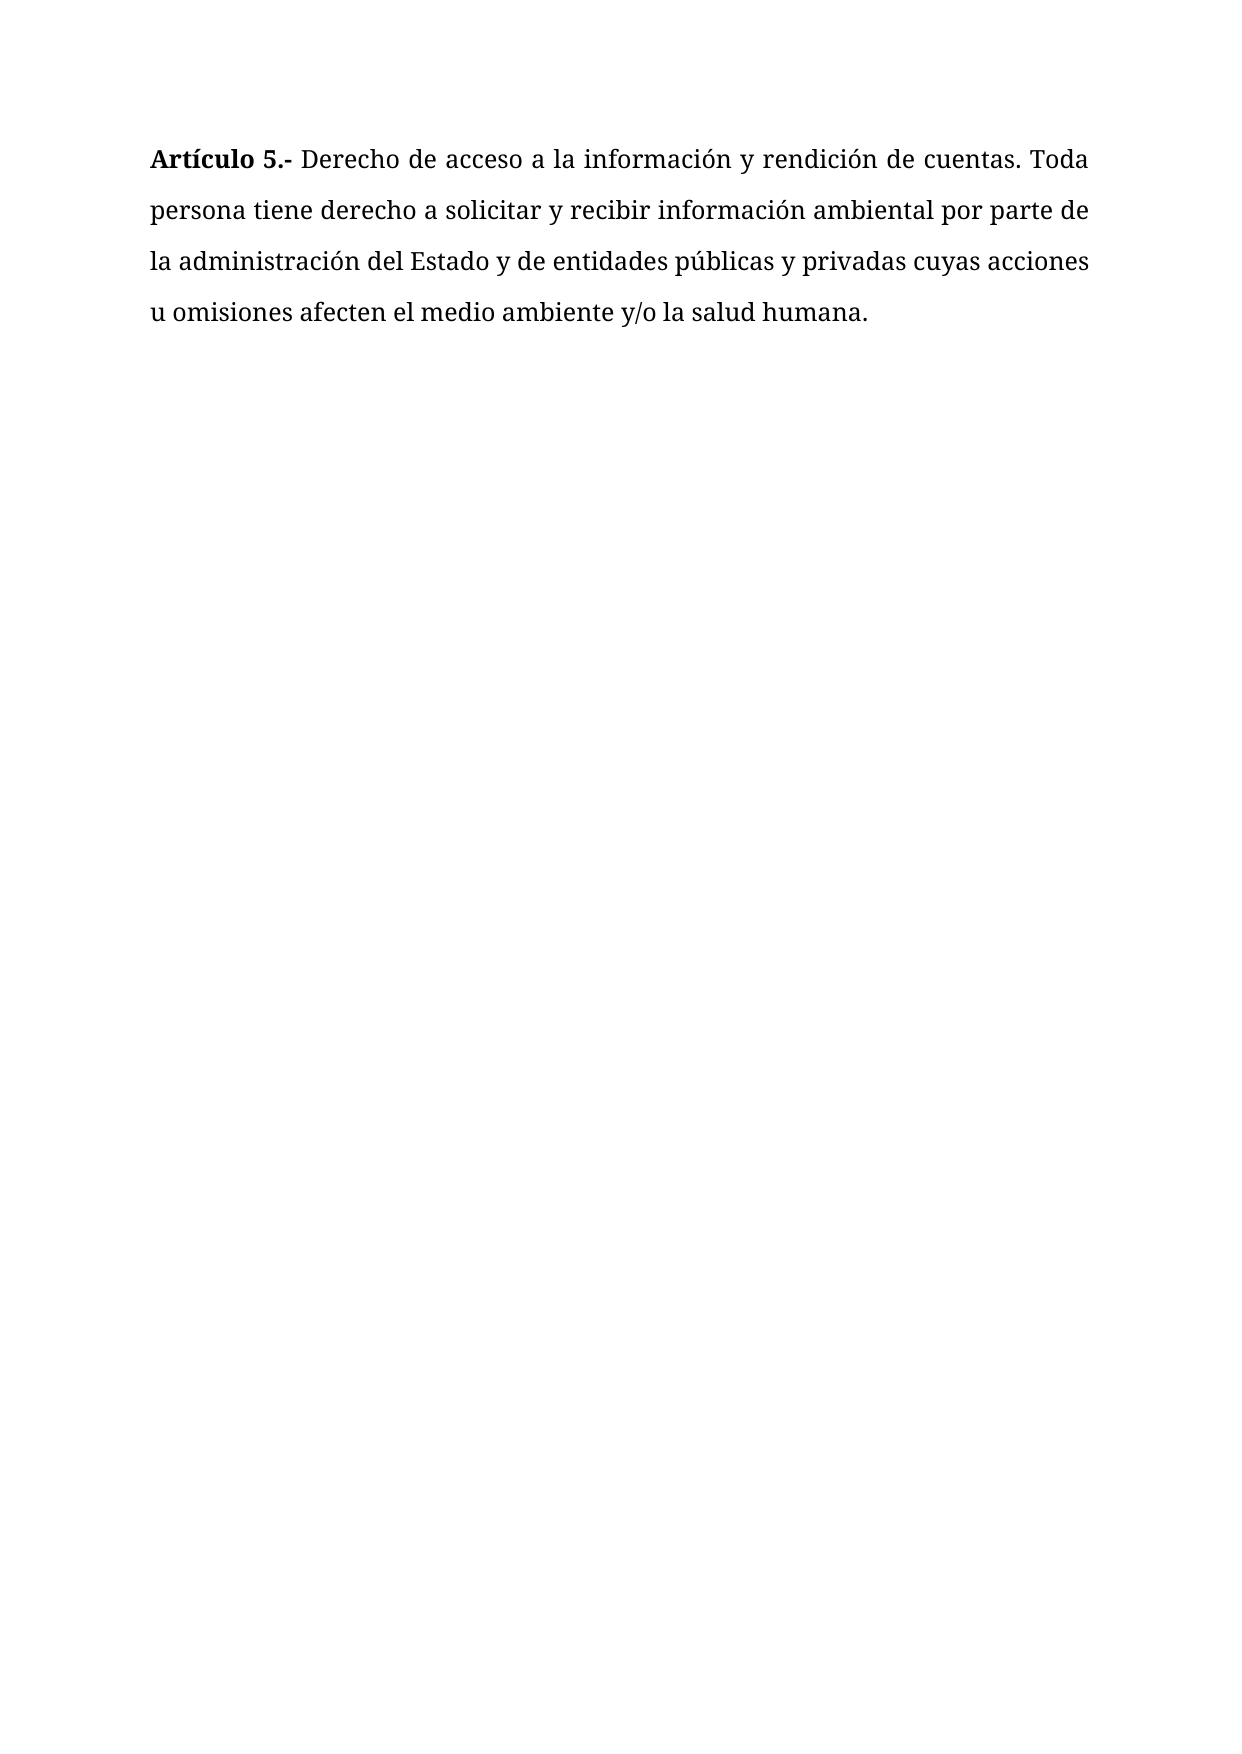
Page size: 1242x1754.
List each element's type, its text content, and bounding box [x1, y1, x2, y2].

text Artículo 5.- Derecho de acceso a la información y rendición de cuentas. Toda persona tiene derecho a solicitar y recibir información ambiental por parte de la administración del Estado y de entidades públicas y privadas cuyas acciones u omisiones afecten el medio ambiente y/o la salud humana. [150, 142, 1090, 329]
